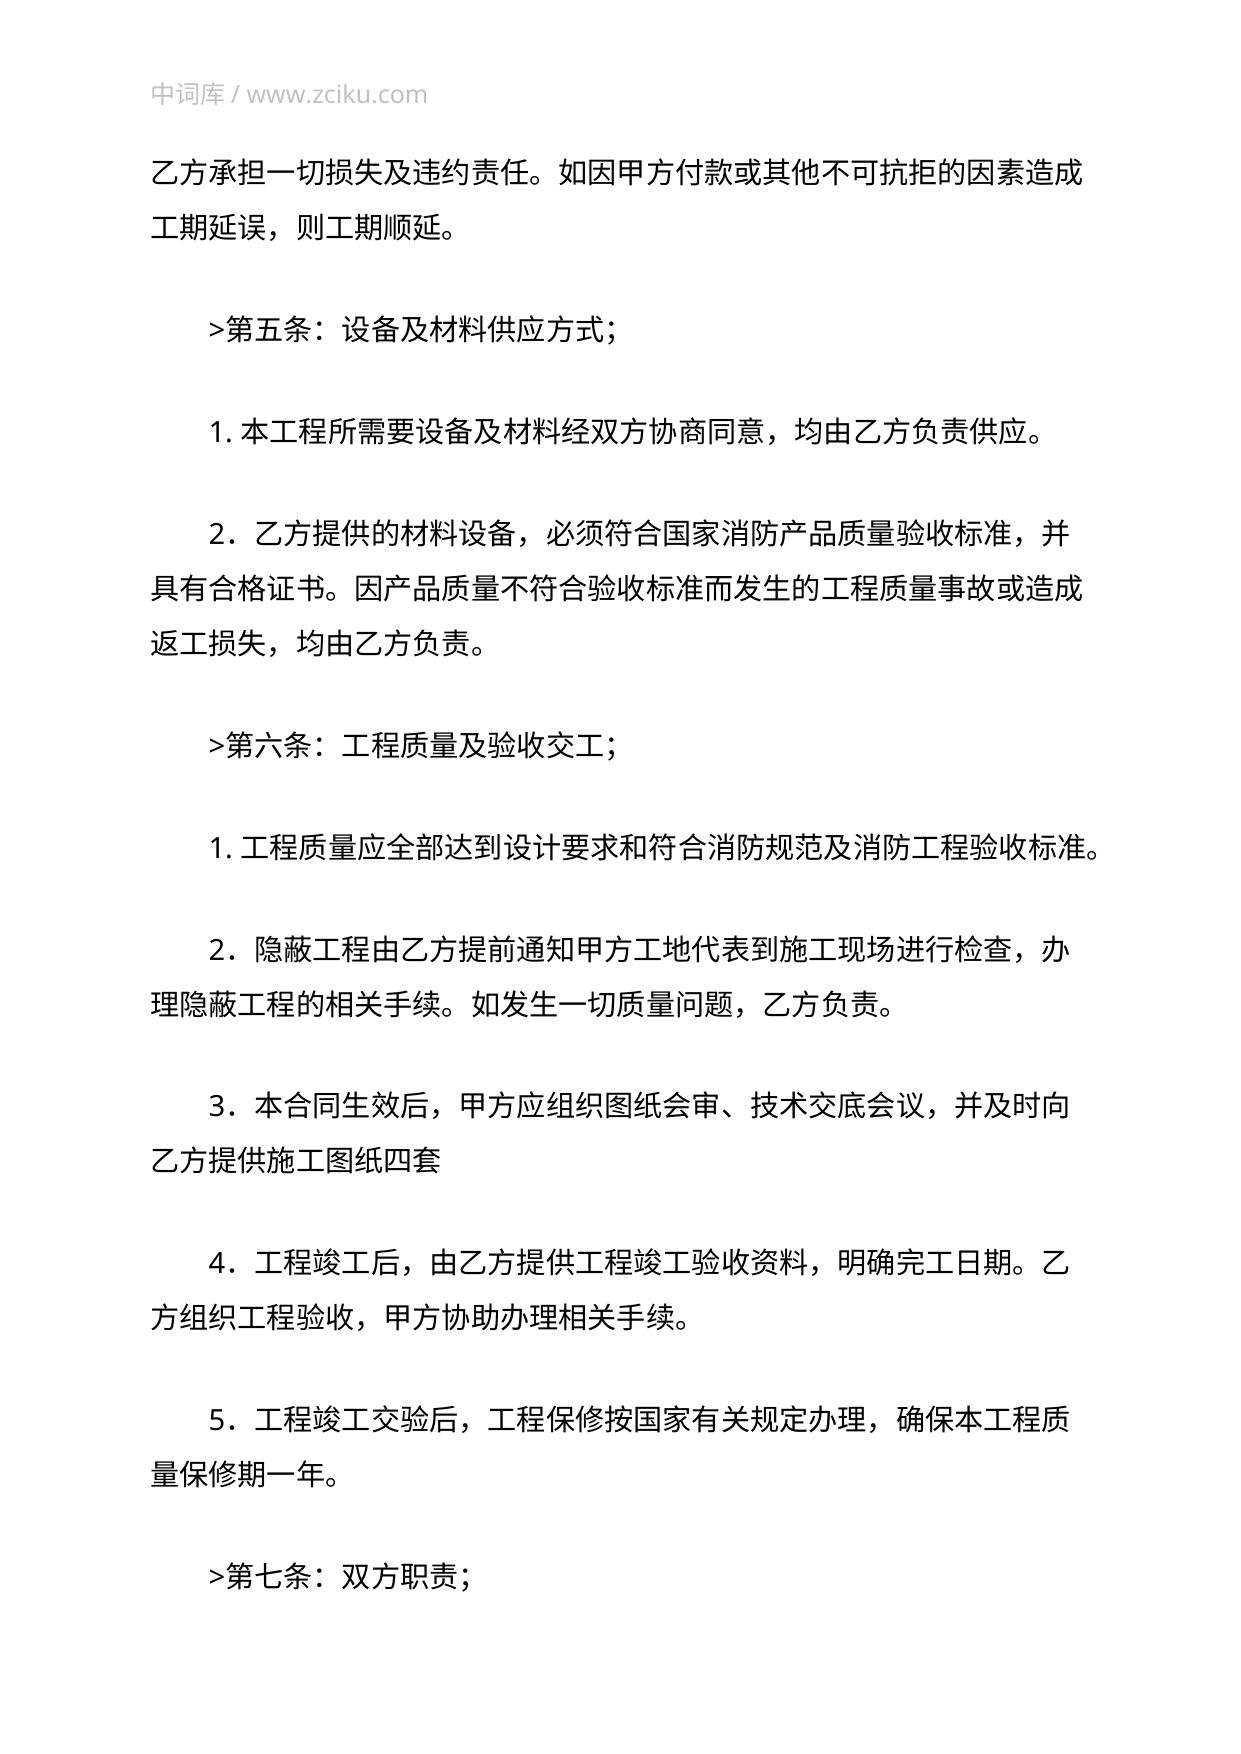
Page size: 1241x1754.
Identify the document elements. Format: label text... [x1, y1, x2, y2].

text 3．本合同生效后，甲方应组织图纸会审、技术交底会议，并及时向乙方提供施工图纸四套 [150, 1083, 1090, 1180]
text 4．工程竣工后，由乙方提供工程竣工验收资料，明确完工日期。乙方组织工程验收，甲方协助办理相关手续。 [150, 1240, 1090, 1337]
text >第七条：双方职责； [150, 1553, 1090, 1596]
text 2．乙方提供的材料设备，必须符合国家消防产品质量验收标准，并具有合格证书。因产品质量不符合验收标准而发生的工程质量事故或造成返工损失，均由乙方负责。 [150, 511, 1090, 663]
text >第六条：工程质量及验收交工； [150, 722, 1090, 765]
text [150, 150, 1090, 247]
text >第五条：设备及材料供应方式； [150, 307, 1090, 349]
text 5．工程竣工交验后，工程保修按国家有关规定办理，确保本工程质量保修期一年。 [150, 1397, 1090, 1494]
text 1. 本工程所需要设备及材料经双方协商同意，均由乙方负责供应。 [150, 409, 1090, 451]
text 1. 工程质量应全部达到设计要求和符合消防规范及消防工程验收标准。 [150, 824, 1090, 867]
text 2．隐蔽工程由乙方提前通知甲方工地代表到施工现场进行检查，办理隐蔽工程的相关手续。如发生一切质量问题，乙方负责。 [150, 926, 1090, 1023]
